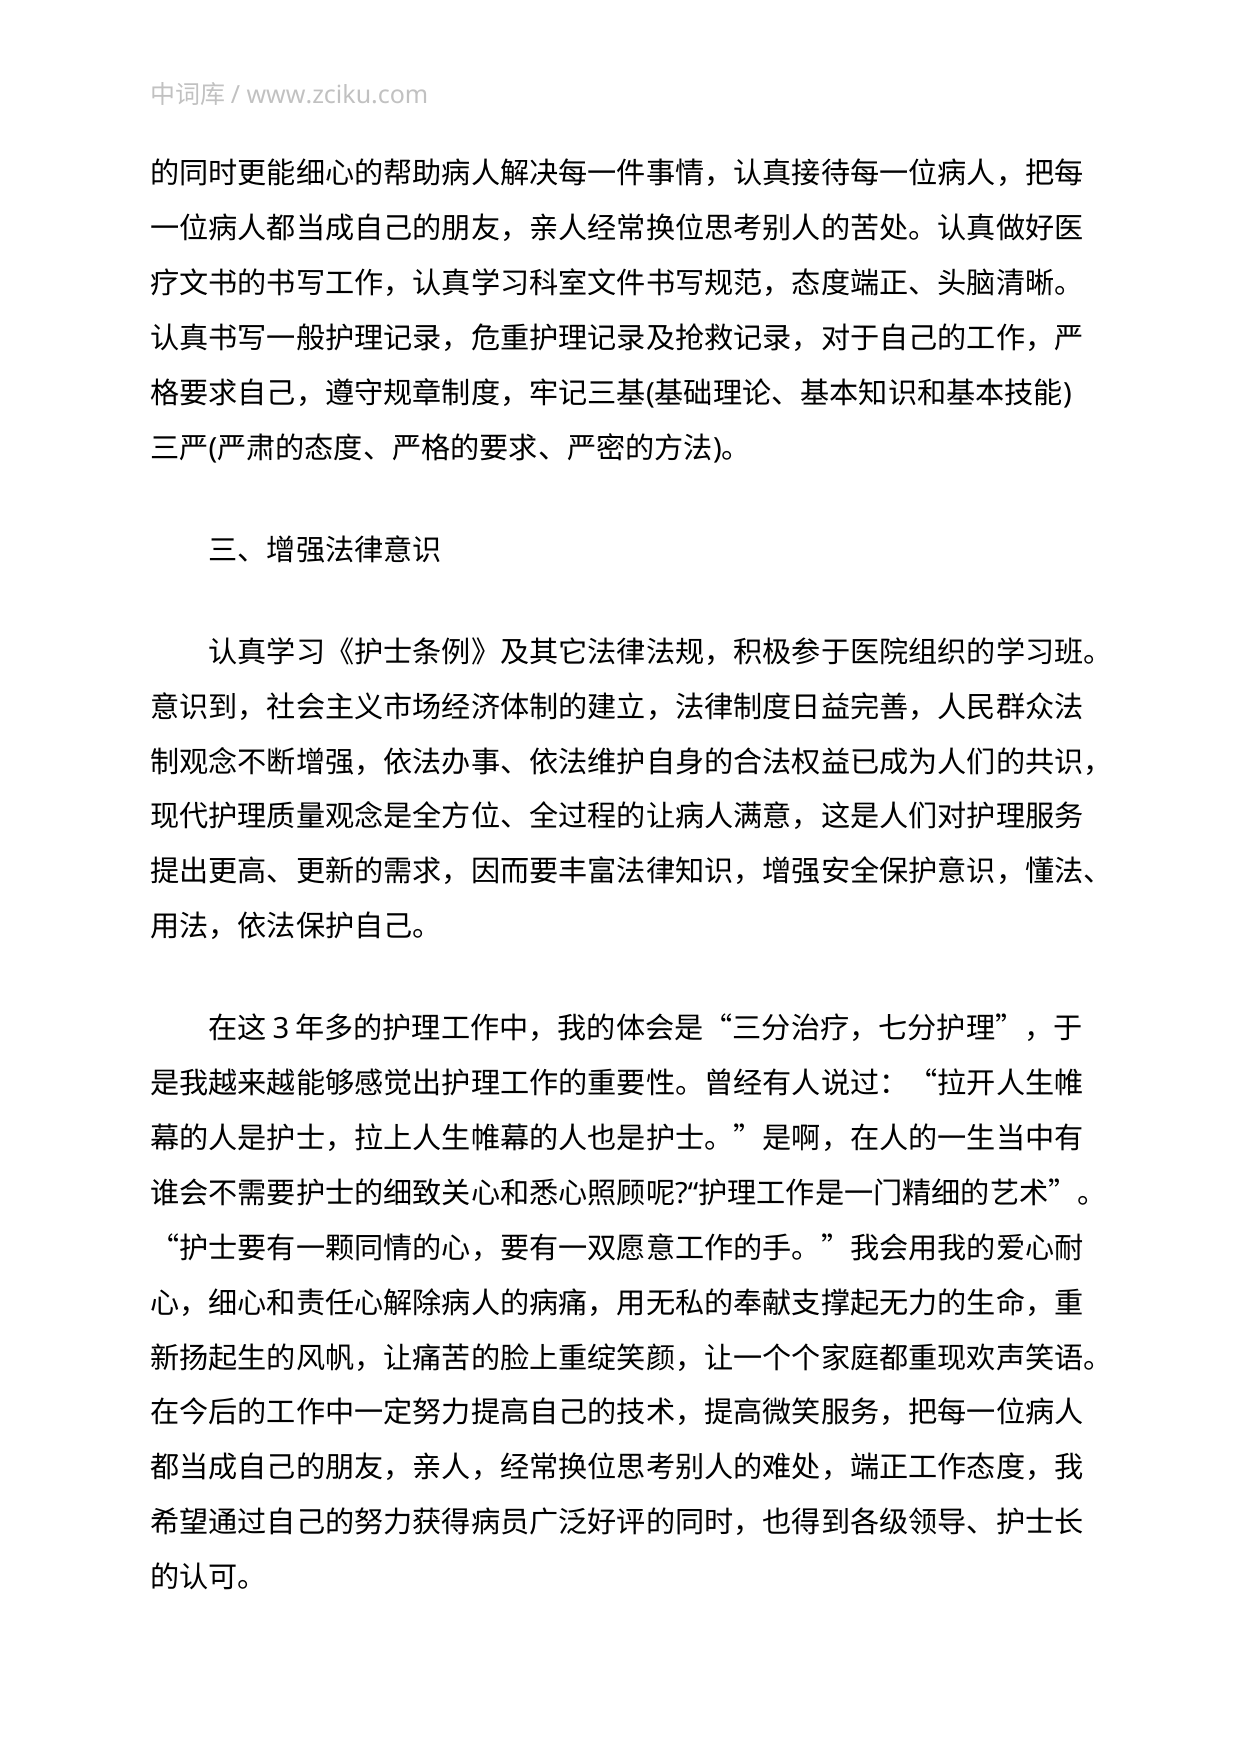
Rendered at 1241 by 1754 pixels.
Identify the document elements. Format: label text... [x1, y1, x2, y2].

text 三、增强法律意识 [150, 527, 1090, 569]
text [150, 150, 1090, 467]
text 认真学习《护士条例》及其它法律法规，积极参于医院组织的学习班。意识到，社会主义市场经济体制的建立，法律制度日益完善，人民群众法制观念不断增强，依法办事、依法维护自身的合法权益已成为人们的共识，现代护理质量观念是全方位、全过程的让病人满意，这是人们对护理服务提出更高、更新的需求，因而要丰富法律知识，增强安全保护意识，懂法、用法，依法保护自己。 [150, 628, 1090, 945]
text 在这3年多的护理工作中，我的体会是“三分治疗，七分护理”，于是我越来越能够感觉出护理工作的重要性。曾经有人说过：“拉开人生帷幕的人是护士，拉上人生帷幕的人也是护士。”是啊，在人的一生当中有谁会不需要护士的细致关心和悉心照顾呢?“护理工作是一门精细的艺术”。“护士要有一颗同情的心，要有一双愿意工作的手。”我会用我的爱心耐心，细心和责任心解除病人的病痛，用无私的奉献支撑起无力的生命，重新扬起生的风帆，让痛苦的脸上重绽笑颜，让一个个家庭都重现欢声笑语。在今后的工作中一定努力提高自己的技术，提高微笑服务，把每一位病人都当成自己的朋友，亲人，经常换位思考别人的难处，端正工作态度，我希望通过自己的努力获得病员广泛好评的同时，也得到各级领导、护士长的认可。 [150, 1004, 1090, 1596]
